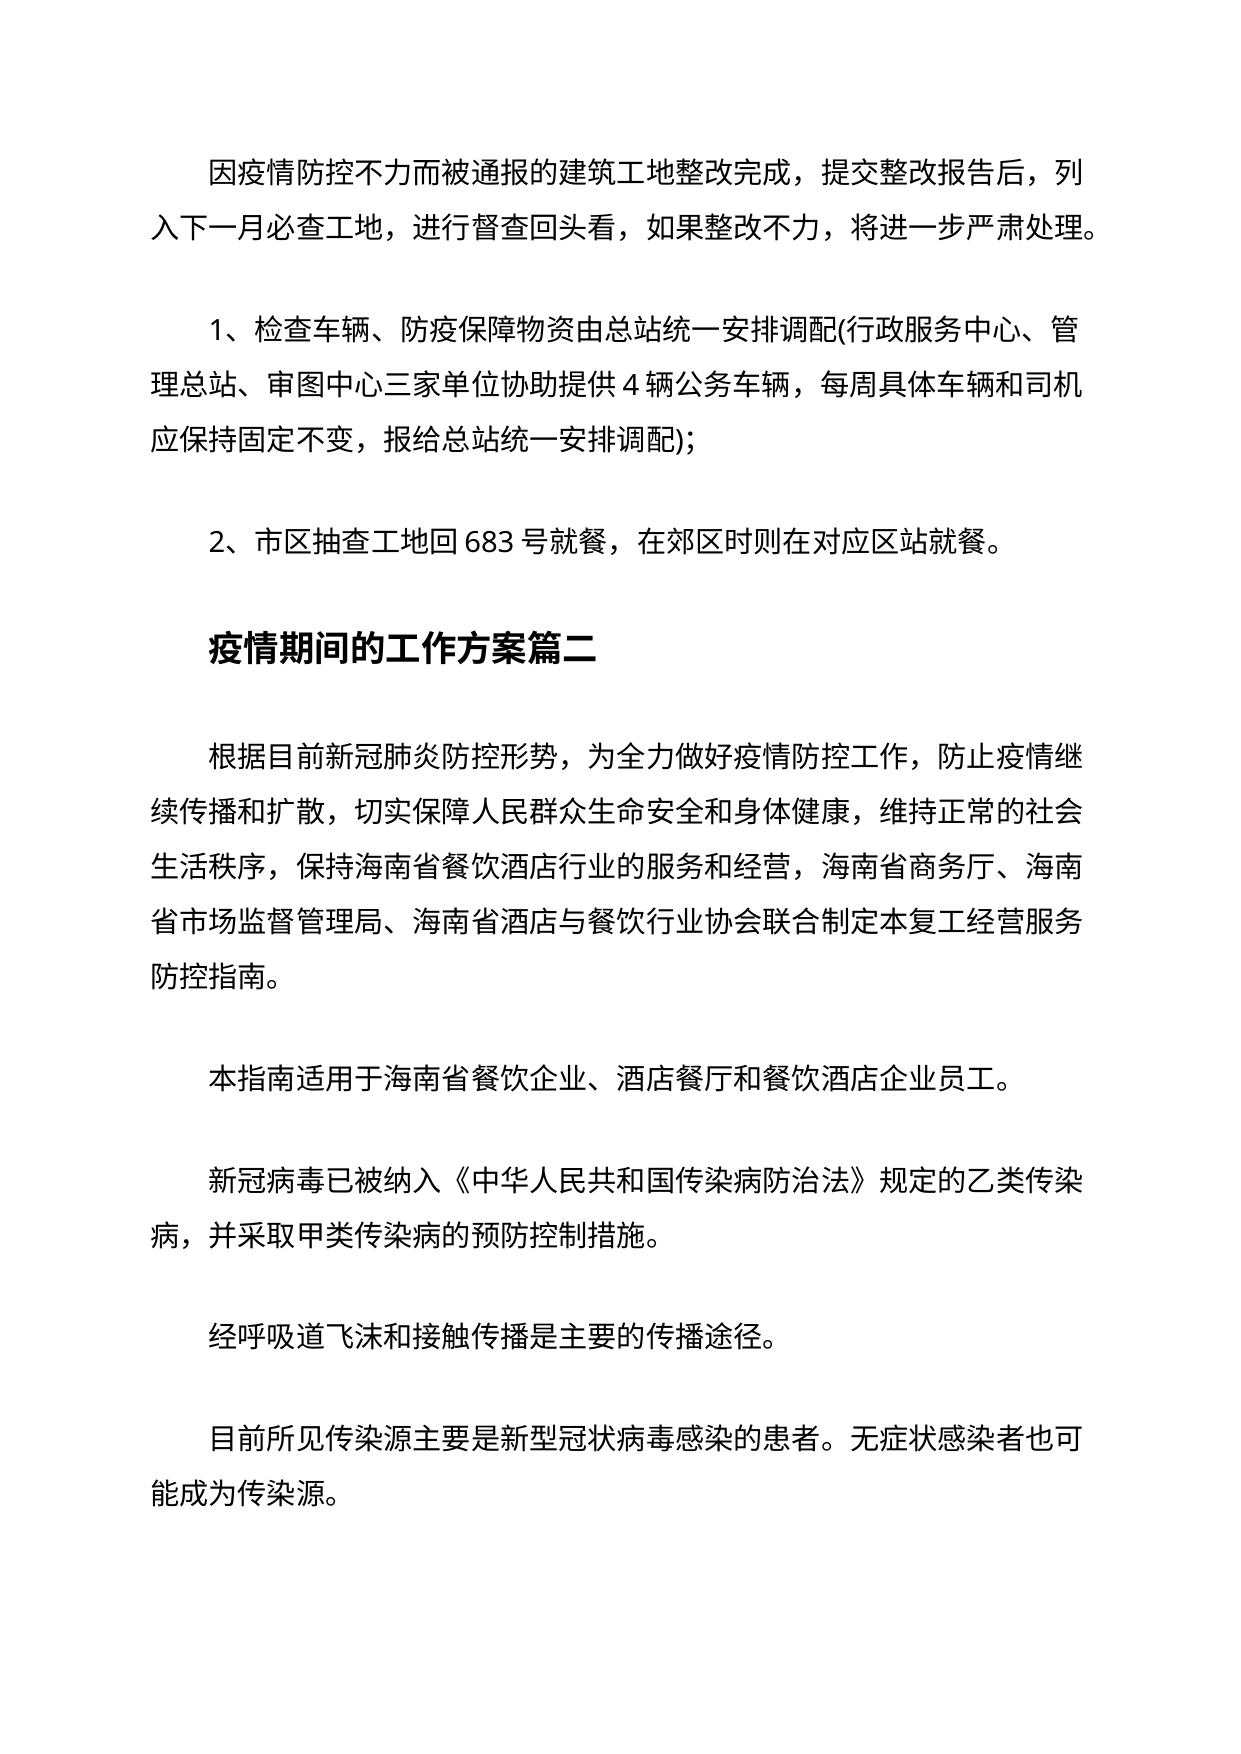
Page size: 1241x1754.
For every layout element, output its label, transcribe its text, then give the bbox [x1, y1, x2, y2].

text 因疫情防控不力而被通报的建筑工地整改完成，提交整改报告后，列入下一月必查工地，进行督查回头看，如果整改不力，将进一步严肃处理。 [150, 150, 1090, 247]
text 1、检查车辆、防疫保障物资由总站统一安排调配(行政服务中心、管理总站、审图中心三家单位协助提供4辆公务车辆，每周具体车辆和司机应保持固定不变，报给总站统一安排调配)； [150, 307, 1090, 459]
text 新冠病毒已被纳入《中华人民共和国传染病防治法》规定的乙类传染病，并采取甲类传染病的预防控制措施。 [150, 1157, 1090, 1254]
text 本指南适用于海南省餐饮企业、酒店餐厅和餐饮酒店企业员工。 [150, 1055, 1090, 1098]
text 根据目前新冠肺炎防控形势，为全力做好疫情防控工作，防止疫情继续传播和扩散，切实保障人民群众生命安全和身体健康，维持正常的社会生活秩序，保持海南省餐饮酒店行业的服务和经营，海南省商务厅、海南省市场监督管理局、海南省酒店与餐饮行业协会联合制定本复工经营服务防控指南。 [150, 734, 1090, 996]
text 疫情期间的工作方案篇二 [150, 621, 1090, 672]
text 2、市区抽查工地回683号就餐，在郊区时则在对应区站就餐。 [150, 519, 1090, 561]
text 目前所见传染源主要是新型冠状病毒感染的患者。无症状感染者也可能成为传染源。 [150, 1416, 1090, 1513]
text 经呼吸道飞沫和接触传播是主要的传播途径。 [150, 1314, 1090, 1356]
